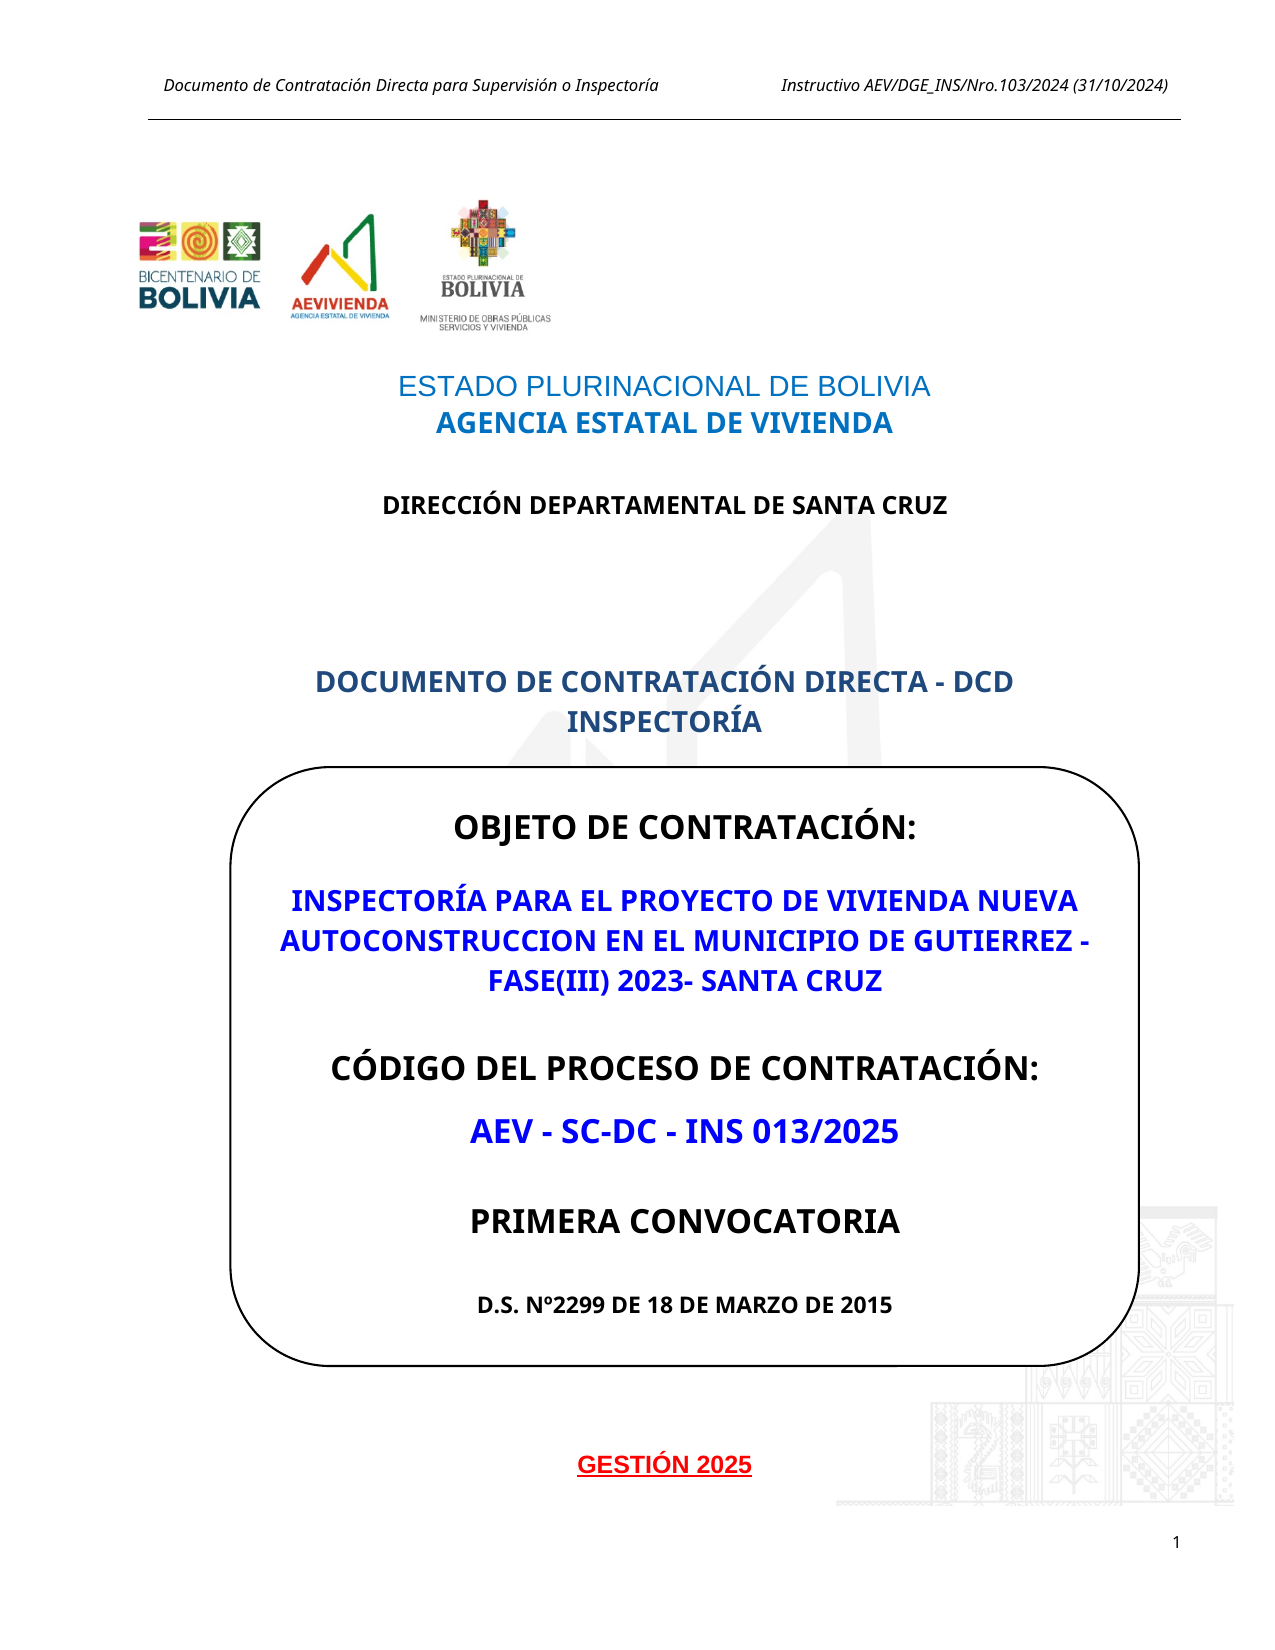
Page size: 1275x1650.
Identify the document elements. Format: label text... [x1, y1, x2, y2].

text DIRECCIÓN DEPARTAMENTAL DE SANTA CRUZ [148, 488, 1181, 522]
text GESTIÓN 2025 [148, 1450, 1181, 1479]
text DOCUMENTO DE CONTRATACIÓN DIRECTA - DCD [148, 661, 1181, 701]
table_header ESTADO PLURINACIONAL DE BOLIVIA [375, 167, 954, 402]
text INSPECTORÍA [148, 701, 1181, 741]
picture [41, 144, 1235, 1506]
table_cell AGENCIA ESTATAL DE VIVIENDA [375, 402, 954, 442]
